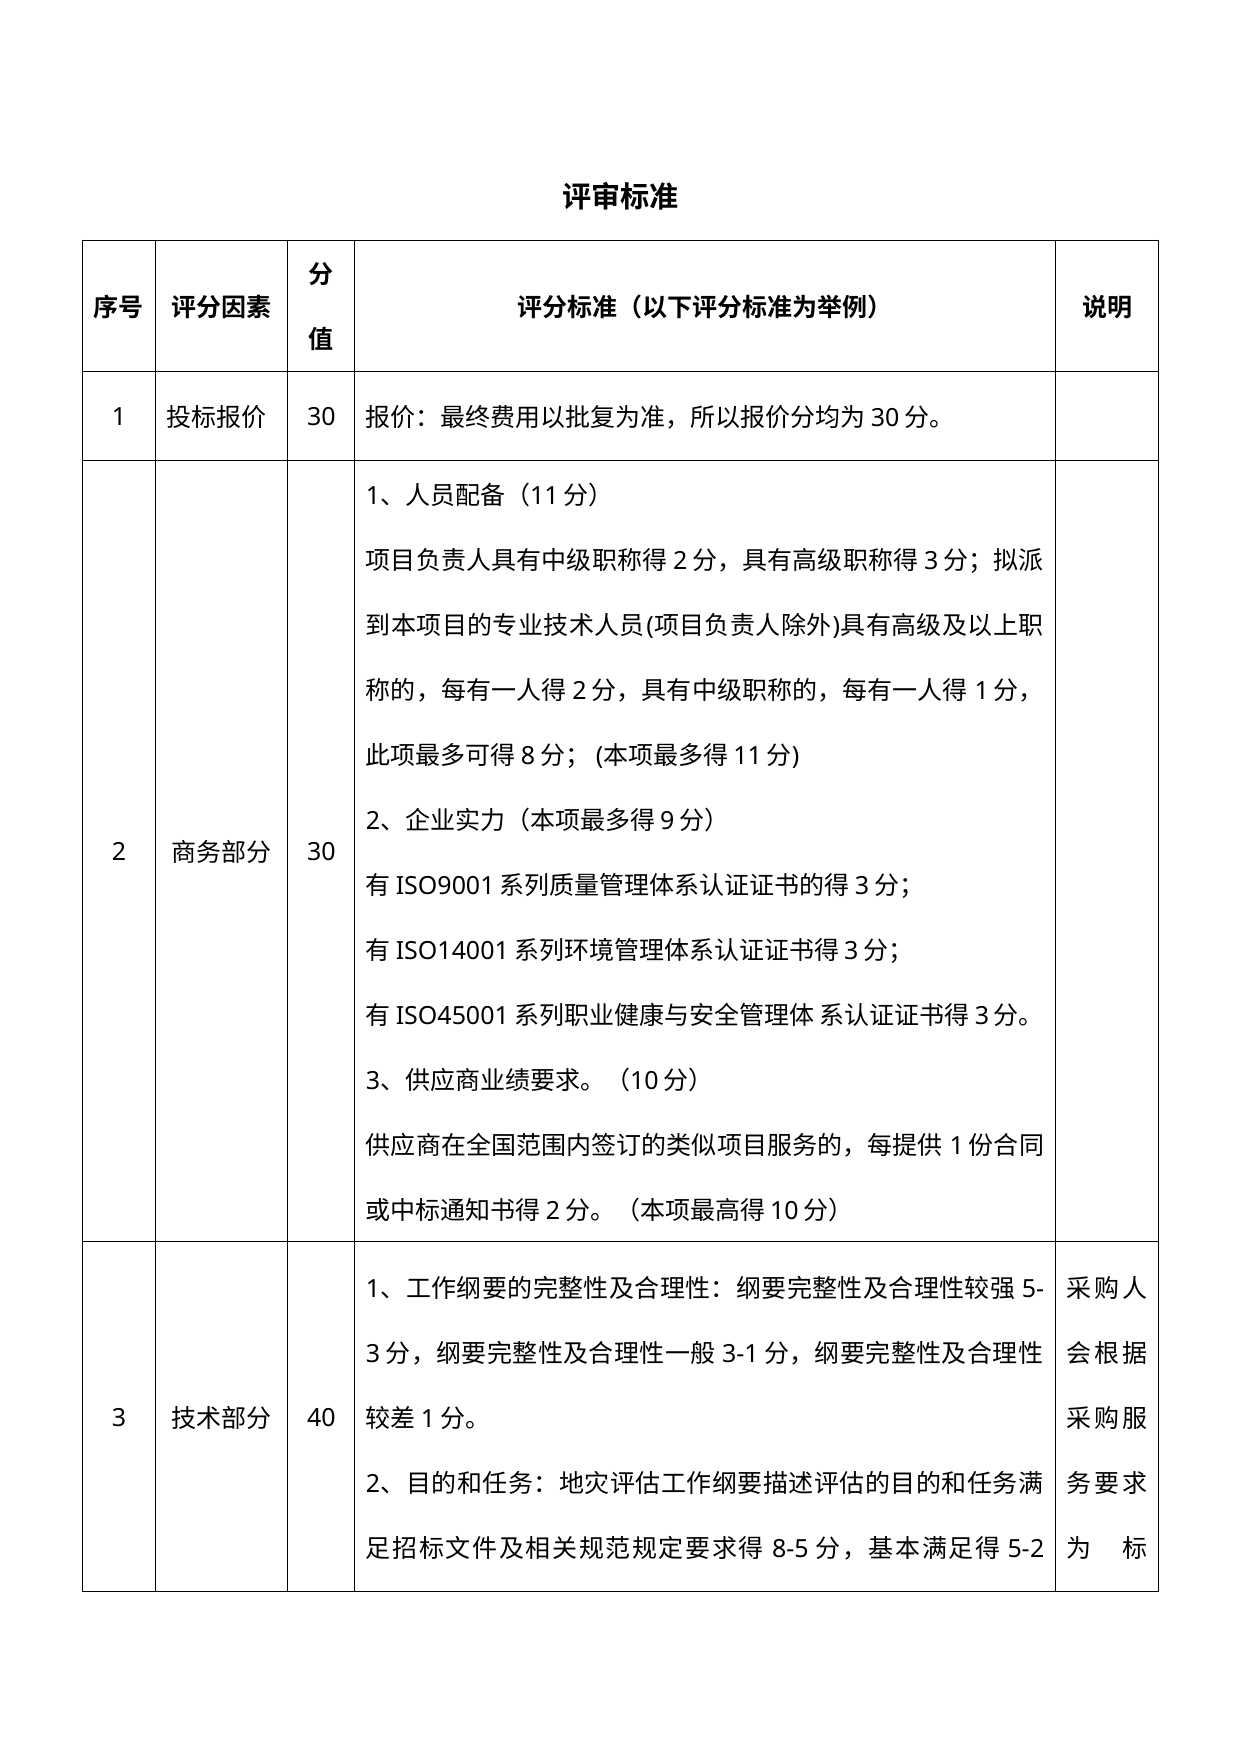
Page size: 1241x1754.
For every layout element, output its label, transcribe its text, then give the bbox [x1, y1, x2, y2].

table_header 评分标准（以下评分标准为举例） [355, 241, 1055, 371]
table_cell 报价：最终费用以批复为准，所以报价分均为30分。 [355, 372, 1055, 460]
table_cell 3 [83, 1242, 155, 1591]
table_cell 商务部分 [156, 461, 287, 1241]
table_header 分值 [288, 241, 354, 371]
table_cell 投标报价 [156, 372, 287, 460]
table_header 评分因素 [156, 241, 287, 371]
table_cell [1056, 372, 1158, 460]
table_cell 30 [288, 372, 354, 460]
table_cell 30 [288, 461, 354, 1241]
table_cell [355, 1242, 1055, 1591]
table_cell 40 [288, 1242, 354, 1591]
table_header 说明 [1056, 241, 1158, 371]
table_cell 1、人员配备（11分） 项目负责人具有中级职称得2分，具有高级职称得3分；拟派到本项目的专业技术人员(项目负责人除外)具有高级及以上职称的，每有一人得2分，具有中级职称的，每有一人得1分，此项最多可得8分； (本项最多得11分) 2、企业实力（本项最多得9分） 有ISO9001系列质量管理体系认证证书的得3分； 有ISO14001系列环境管理体系认证证书得3分； 有ISO45001系列职业健康与安全管理体 系认证证书得3分。 3、供应商业绩要求。（10分） 供应商在全国范围内签订的类似项目服务的，每提供1份合同或中标通知书得2分。（本项最高得10分） [355, 461, 1055, 1241]
text 评审标准 [187, 162, 1053, 227]
table_header 序号 [83, 241, 155, 371]
table_cell 技术部分 [156, 1242, 287, 1591]
table_cell [1056, 461, 1158, 1241]
table_cell 2 [83, 461, 155, 1241]
table_cell 1 [83, 372, 155, 460]
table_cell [1056, 1242, 1158, 1591]
